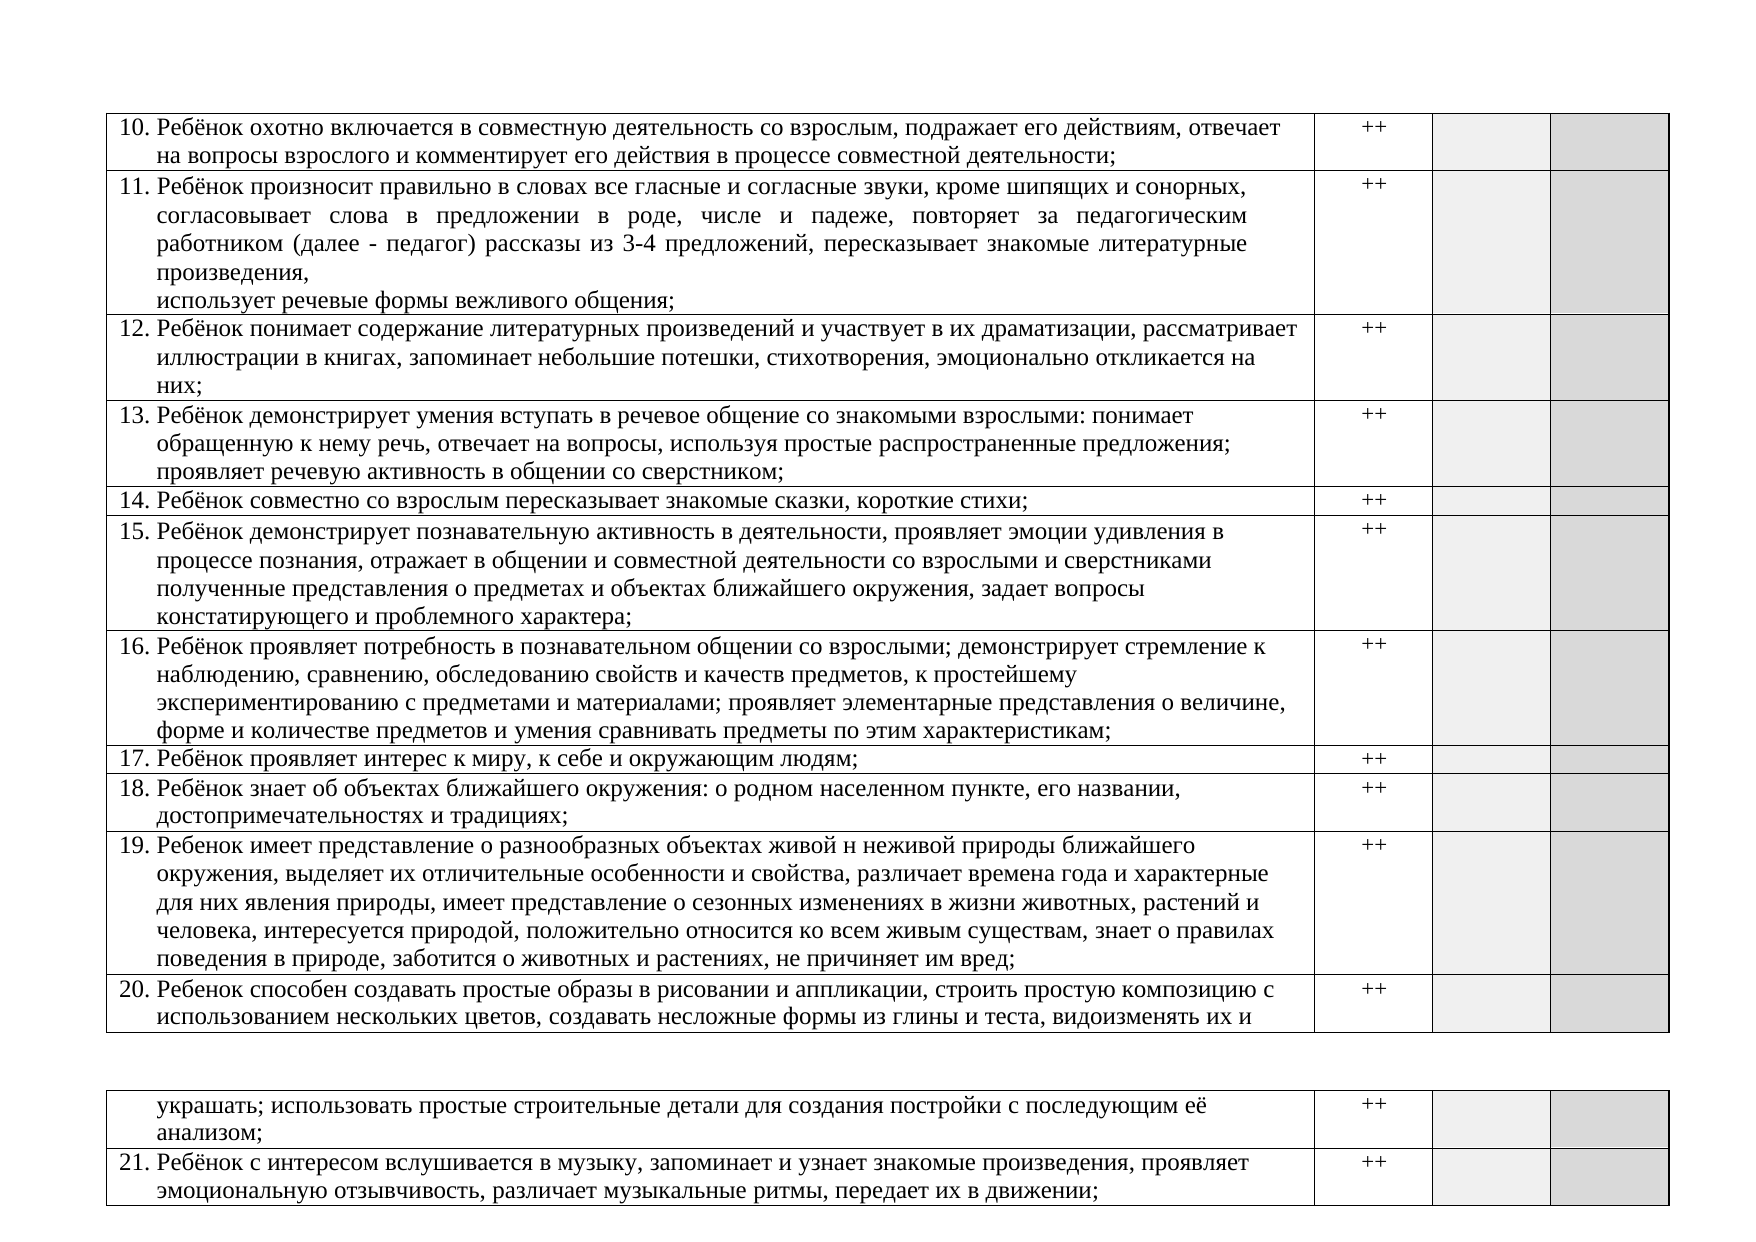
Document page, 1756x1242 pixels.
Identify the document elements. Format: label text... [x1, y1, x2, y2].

table_cell [1433, 746, 1550, 773]
table_header ++ [1315, 114, 1432, 170]
table_header украшать; использовать простые строительные детали для создания постройки с последующим её анализом; [107, 1091, 1314, 1147]
table_cell ++ [1315, 171, 1432, 313]
table_cell [1551, 832, 1668, 974]
table_header 10. Ребёнок охотно включается в совместную деятельность со взрослым, подражает его действиям, отвечает на вопросы взрослого и комментирует его действия в процессе совместной деятельности; [107, 114, 1314, 170]
table_cell [1433, 1149, 1550, 1205]
table_cell 15. Ребёнок демонстрирует познавательную активность в деятельности, проявляет эмоции удивления в процессе познания, отражает в общении и совместной деятельности со взрослыми и сверстниками полученные представления о предметах и объектах ближайшего окружения, задает вопросы констатирующего и проблемного характера; [107, 516, 1314, 630]
table_cell [1433, 774, 1550, 831]
table_cell [1551, 487, 1668, 515]
table_header [1551, 114, 1668, 170]
table_cell [1433, 631, 1550, 745]
table_cell [1433, 487, 1550, 515]
table_cell 18. Ребёнок знает об объектах ближайшего окружения: о родном населенном пункте, его названии, достопримечательностях и традициях; [107, 774, 1314, 831]
table_cell 17. Ребёнок проявляет интерес к миру, к себе и окружающим людям; [107, 746, 1314, 773]
table_cell ++ [1315, 401, 1432, 486]
table_cell [1551, 315, 1668, 400]
table_cell ++ [1315, 315, 1432, 400]
table_cell 21. Ребёнок с интересом вслушивается в музыку, запоминает и узнает знакомые произведения, проявляет эмоциональную отзывчивость, различает музыкальные ритмы, передает их в движении; [107, 1149, 1314, 1205]
table_cell 12. Ребёнок понимает содержание литературных произведений и участвует в их драматизации, рассматривает иллюстрации в книгах, запоминает небольшие потешки, стихотворения, эмоционально откликается на них; [107, 315, 1314, 400]
table_cell [1433, 975, 1550, 1032]
table_cell [1551, 171, 1668, 313]
table_cell [1551, 631, 1668, 745]
table_cell [1551, 975, 1668, 1032]
table_cell [1433, 171, 1550, 313]
table_cell ++ [1315, 832, 1432, 974]
table_cell [1551, 774, 1668, 831]
table_cell [1551, 746, 1668, 773]
table_cell 13. Ребёнок демонстрирует умения вступать в речевое общение со знакомыми взрослыми: понимает обращенную к нему речь, отвечает на вопросы, используя простые распространенные предложения; проявляет речевую активность в общении со сверстником; [107, 401, 1314, 486]
table_cell [1433, 401, 1550, 486]
table_header [1433, 114, 1550, 170]
table_cell [1433, 832, 1550, 974]
table_header ++ [1315, 1091, 1432, 1147]
table_cell 19. Ребенок имеет представление о разнообразных объектах живой н неживой природы ближайшего окружения, выделяет их отличительные особенности и свойства, различает времена года и характерные для них явления природы, имеет представление о сезонных изменениях в жизни животных, растений и человека, интересуется природой, положительно относится ко всем живым существам, знает о правилах поведения в природе, заботится о животных и растениях, не причиняет им вред; [107, 832, 1314, 974]
table_cell [1433, 315, 1550, 400]
table_header [1551, 1091, 1668, 1147]
table_cell ++ [1315, 975, 1432, 1032]
table_cell ++ [1315, 1149, 1432, 1205]
table_cell ++ [1315, 516, 1432, 630]
table_cell [1551, 1149, 1668, 1205]
table_cell ++ [1315, 774, 1432, 831]
table_header [1433, 1091, 1550, 1147]
table_cell ++ [1315, 746, 1432, 773]
table_cell 14. Ребёнок совместно со взрослым пересказывает знакомые сказки, короткие стихи; [107, 487, 1314, 515]
table_cell [1433, 516, 1550, 630]
table_cell 20. Ребенок способен создавать простые образы в рисовании и аппликации, строить простую композицию с использованием нескольких цветов, создавать несложные формы из глины и теста, видоизменять их и [107, 975, 1314, 1032]
table_cell [1551, 401, 1668, 486]
table_cell 11. Ребёнок произносит правильно в словах все гласные и согласные звуки, кроме шипящих и сонорных, согласовывает слова в предложении в роде, числе и падеже, повторяет за педагогическим работником (далее - педагог) рассказы из 3-4 предложений, пересказывает знакомые литературные произведения, использует речевые формы вежливого общения; [107, 171, 1314, 313]
table_cell [1551, 516, 1668, 630]
table_cell ++ [1315, 631, 1432, 745]
table_cell 16. Ребёнок проявляет потребность в познавательном общении со взрослыми; демонстрирует стремление к наблюдению, сравнению, обследованию свойств и качеств предметов, к простейшему экспериментированию с предметами и материалами; проявляет элементарные представления о величине, форме и количестве предметов и умения сравнивать предметы по этим характеристикам; [107, 631, 1314, 745]
table_cell ++ [1315, 487, 1432, 515]
